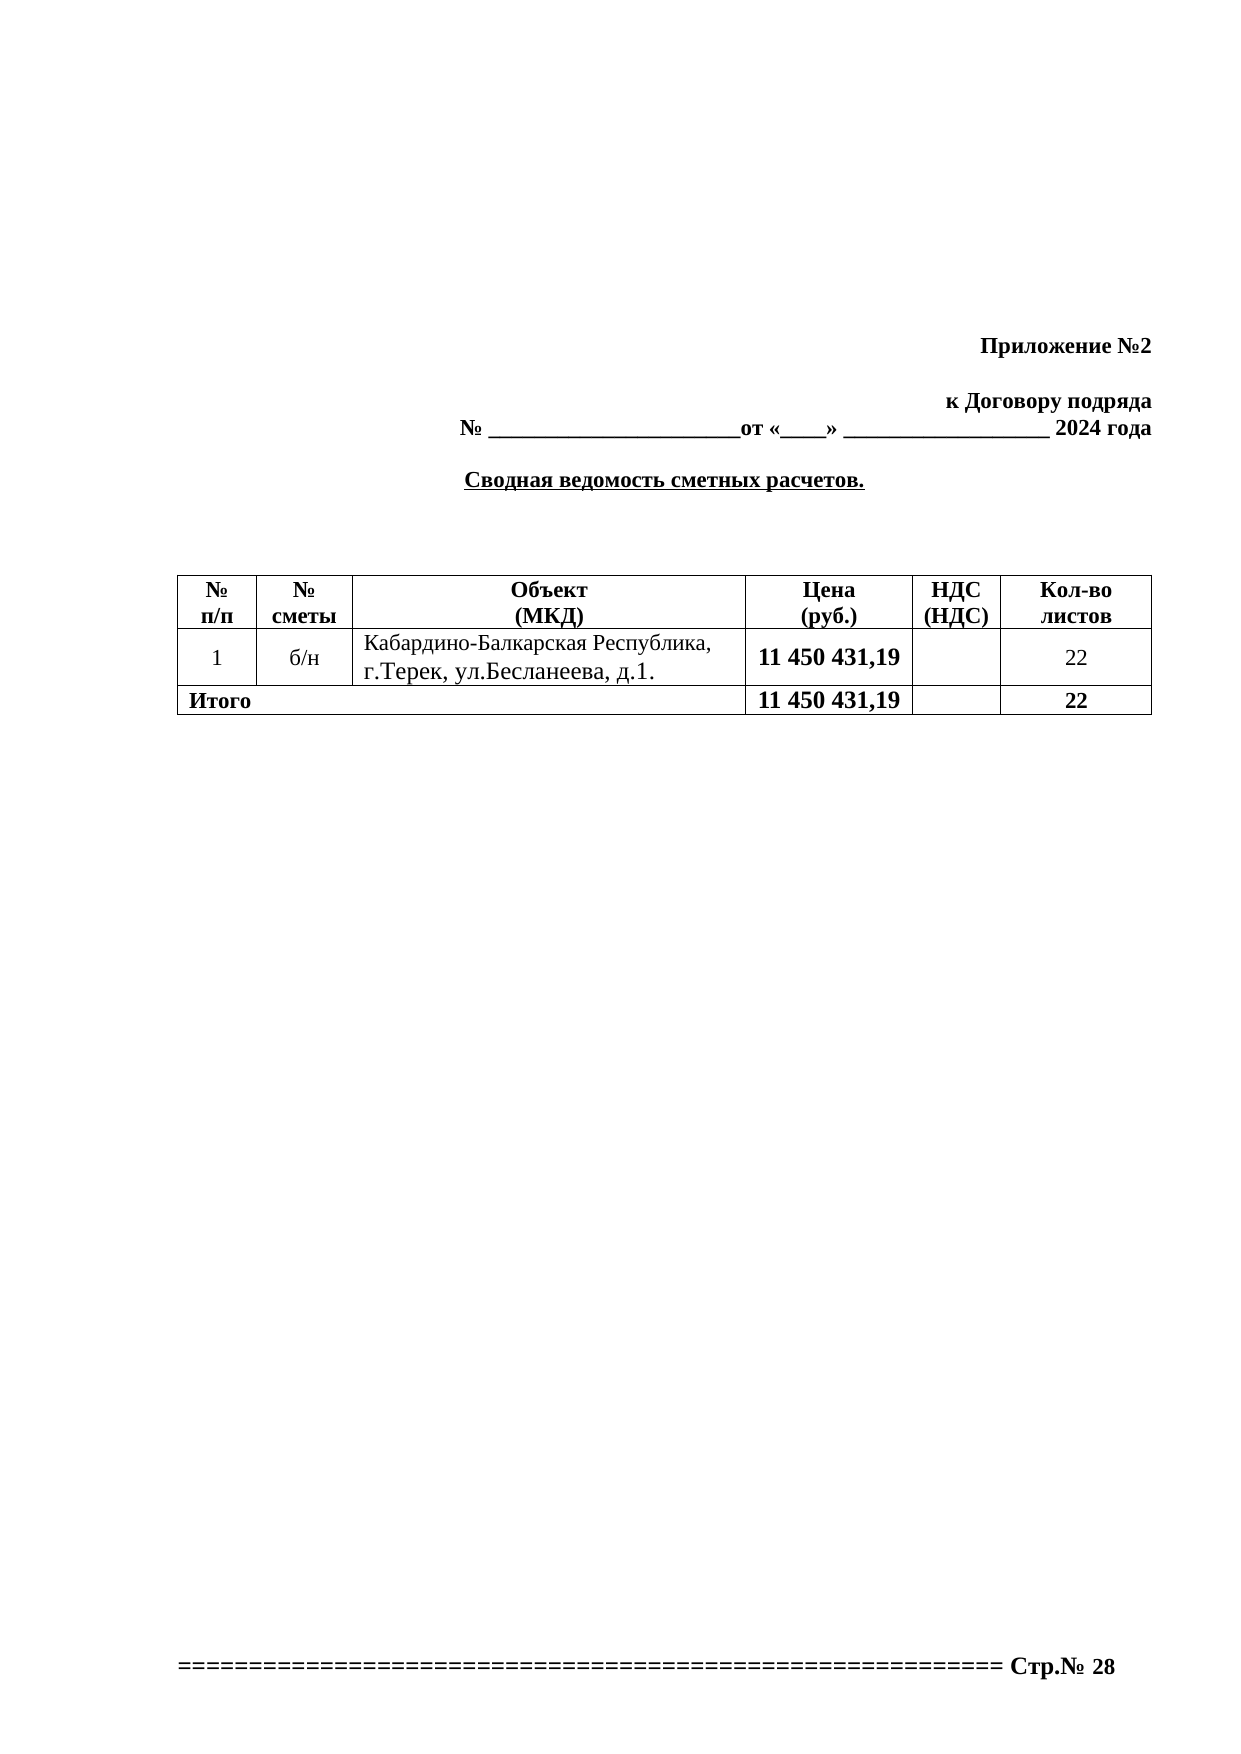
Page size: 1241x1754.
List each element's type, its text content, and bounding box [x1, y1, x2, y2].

table_header НДС (НДС) [913, 576, 1000, 628]
table_cell Кабардино-Балкарская Республика, г.Терек, ул.Бесланеева, д.1. [353, 629, 745, 684]
table_cell 22 [1001, 629, 1151, 684]
table_cell 11 450 431,19 [746, 686, 912, 714]
table_cell 1 [178, 629, 256, 684]
table_cell [913, 686, 1000, 714]
text № ______________________от «____» __________________ 2024 года [177, 414, 1152, 440]
text к Договору подряда [177, 387, 1152, 414]
subtitle Приложение №2 [177, 332, 1152, 358]
table_header № п/п [178, 576, 256, 628]
table_header Кол-во листов [1001, 576, 1151, 628]
table_cell б/н [257, 629, 352, 684]
table_header Цена (руб.) [746, 576, 912, 628]
table_cell 11 450 431,19 [746, 629, 912, 684]
table_cell Итого [178, 686, 745, 714]
table_cell [913, 629, 1000, 684]
text Сводная ведомость сметных расчетов. [177, 466, 1152, 493]
table_cell 22 [1001, 686, 1151, 714]
table_header Объект (МКД) [353, 576, 745, 628]
table_header № сметы [257, 576, 352, 628]
